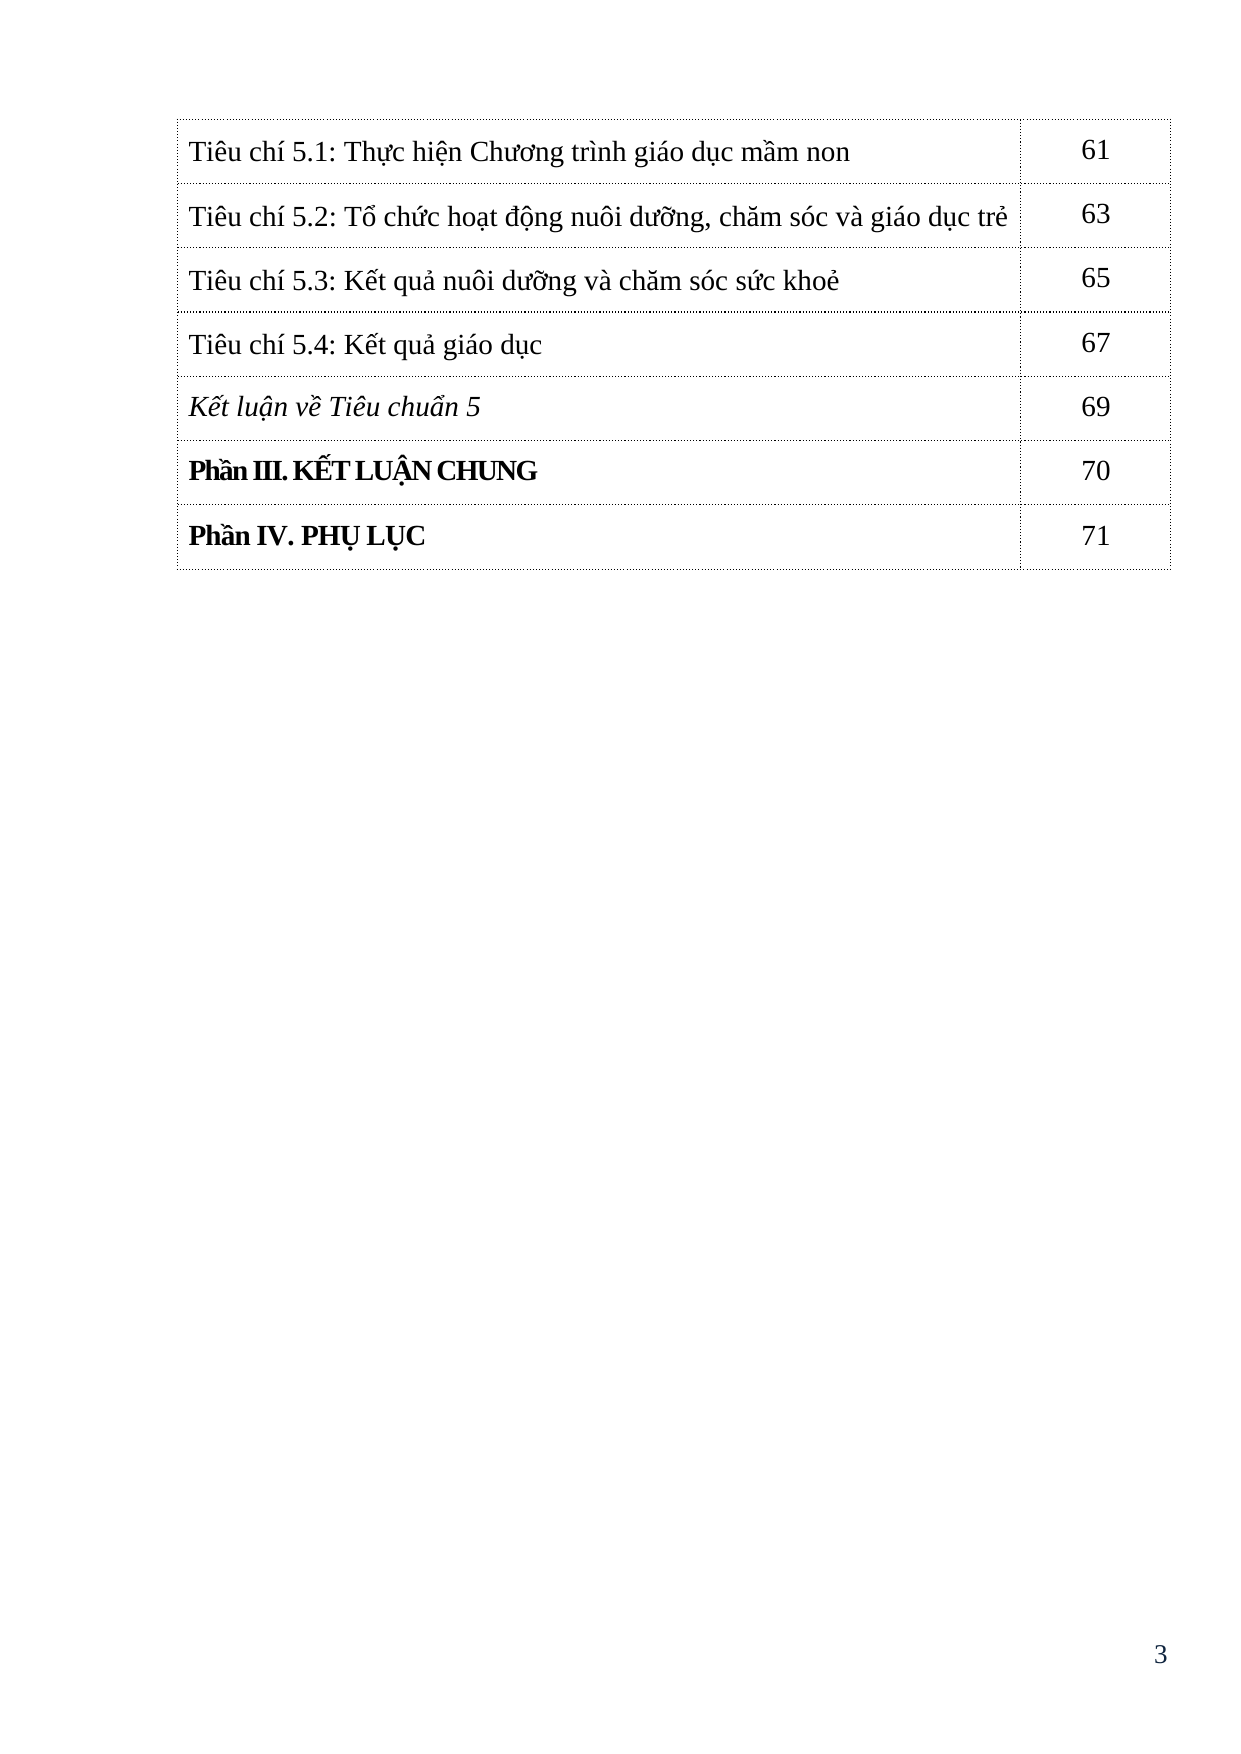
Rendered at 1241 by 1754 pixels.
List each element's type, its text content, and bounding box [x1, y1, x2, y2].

table_cell 63 [1021, 183, 1171, 247]
table_cell Tiêu chí 5.2: Tổ chức hoạt động nuôi dưỡng, chăm sóc và giáo dục trẻ [177, 183, 1021, 247]
table_cell Phần III. KẾT LUẬN CHUNG [177, 440, 1021, 504]
table_cell 65 [1021, 247, 1171, 311]
table_cell 67 [1021, 311, 1171, 376]
table_cell Phần IV. PHỤ LỤC [177, 504, 1021, 568]
table_cell Kết luận về Tiêu chuẩn 5 [177, 376, 1021, 440]
table_cell 69 [1021, 376, 1171, 440]
table_cell 71 [1021, 504, 1171, 568]
table_cell Tiêu chí 5.4: Kết quả giáo dục [177, 311, 1021, 376]
table_cell Tiêu chí 5.1: Thực hiện Chương trình giáo dục mầm non [177, 119, 1021, 183]
table_cell 70 [1021, 440, 1171, 504]
table_cell Tiêu chí 5.3: Kết quả nuôi dưỡng và chăm sóc sức khoẻ [177, 247, 1021, 311]
table_cell 61 [1021, 119, 1171, 183]
